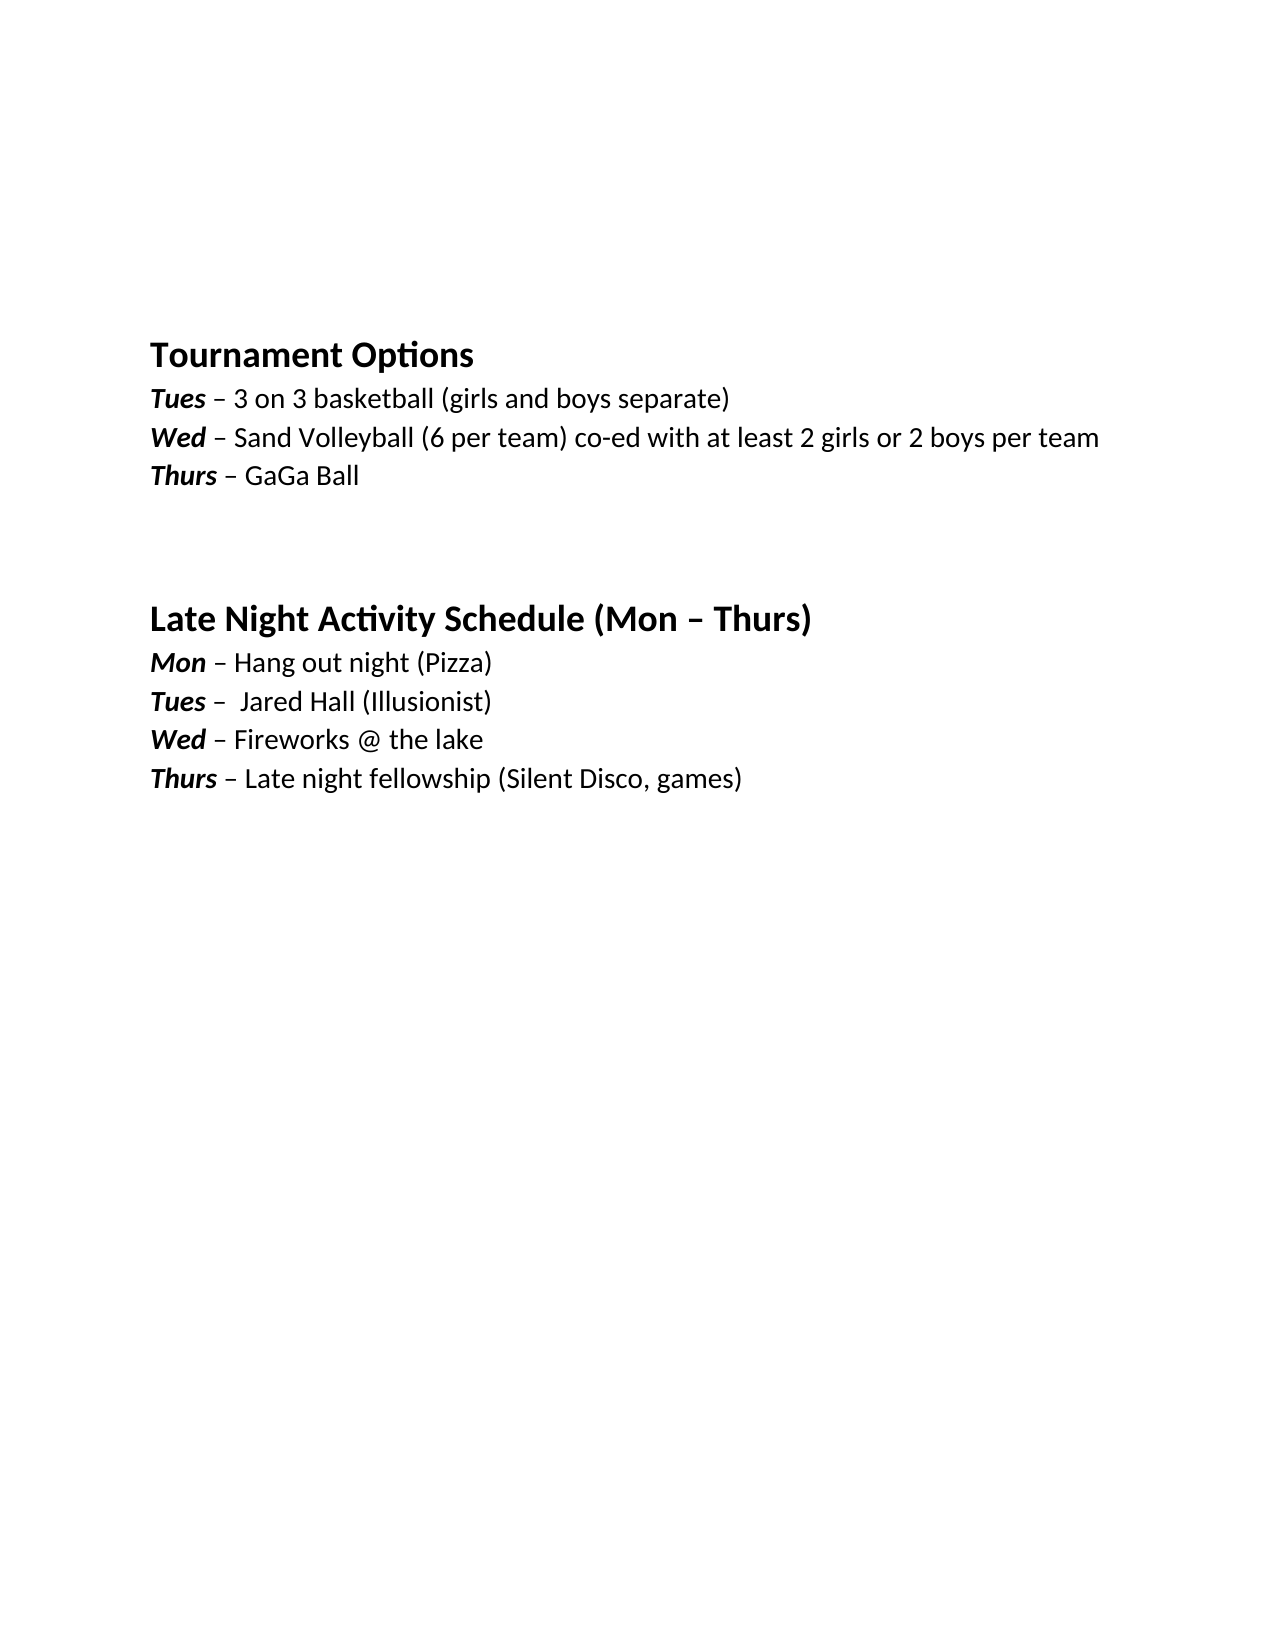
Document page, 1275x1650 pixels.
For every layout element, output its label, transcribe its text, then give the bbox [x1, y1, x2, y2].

text Mon – Hang out night (Pizza) [150, 644, 1125, 680]
text Thurs – Late night fellowship (Silent Disco, games) [150, 760, 1125, 795]
text Tues – Jared Hall (Illusionist) [150, 683, 1125, 718]
text Wed – Sand Volleyball (6 per team) co-ed with at least 2 girls or 2 boys per team [150, 419, 1125, 455]
text Late Night Activity Schedule (Mon – Thurs) [150, 595, 1125, 641]
text Tournament Options [150, 331, 1125, 377]
text Wed – Fireworks @ the lake [150, 721, 1125, 757]
text Thurs – GaGa Ball [150, 457, 1125, 493]
text Tues – 3 on 3 basketball (girls and boys separate) [150, 381, 1125, 416]
